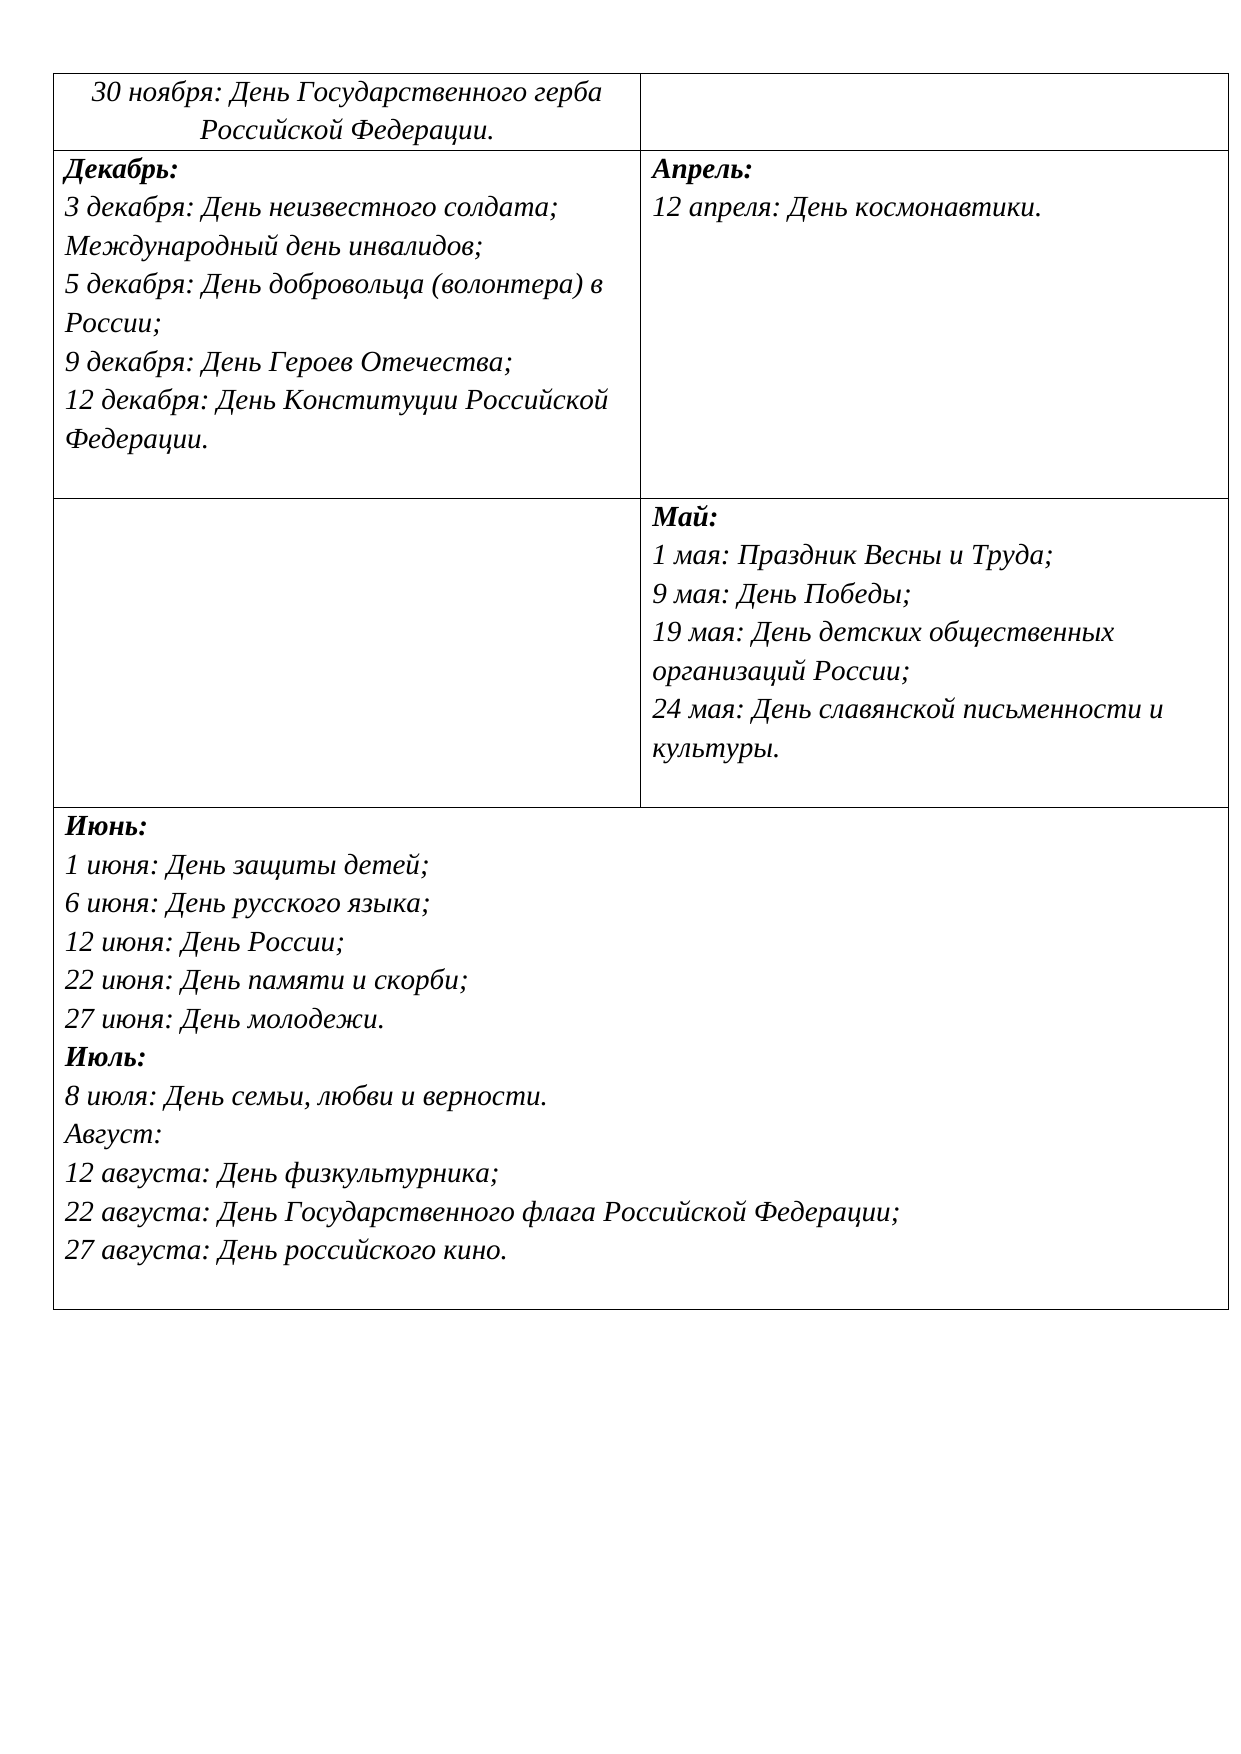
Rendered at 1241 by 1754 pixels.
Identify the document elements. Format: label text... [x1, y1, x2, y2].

table_cell Июнь: 1 июня: День защиты детей; 6 июня: День русского языка; 12 июня: День России; 22 июня: День памяти и скорби; 27 июня: День молодежи. Июль: 8 июля: День семьи, любви и верности. Август: 12 августа: День физкультурника; 22 августа: День Государственного флага Российской Федерации; 27 августа: День российского кино. [54, 808, 1228, 1309]
table_cell [54, 499, 640, 807]
table_cell Декабрь: 3 декабря: День неизвестного солдата; Международный день инвалидов; 5 декабря: День добровольца (волонтера) в России; 9 декабря: День Героев Отечества; 12 декабря: День Конституции Российской Федерации. [54, 151, 640, 498]
table_cell Май: 1 мая: Праздник Весны и Труда; 9 мая: День Победы; 19 мая: День детских общественных организаций России; 24 мая: День славянской письменности и культуры. [641, 499, 1228, 807]
table_cell Апрель: 12 апреля: День космонавтики. [641, 151, 1228, 498]
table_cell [641, 74, 1228, 150]
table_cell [54, 74, 640, 150]
